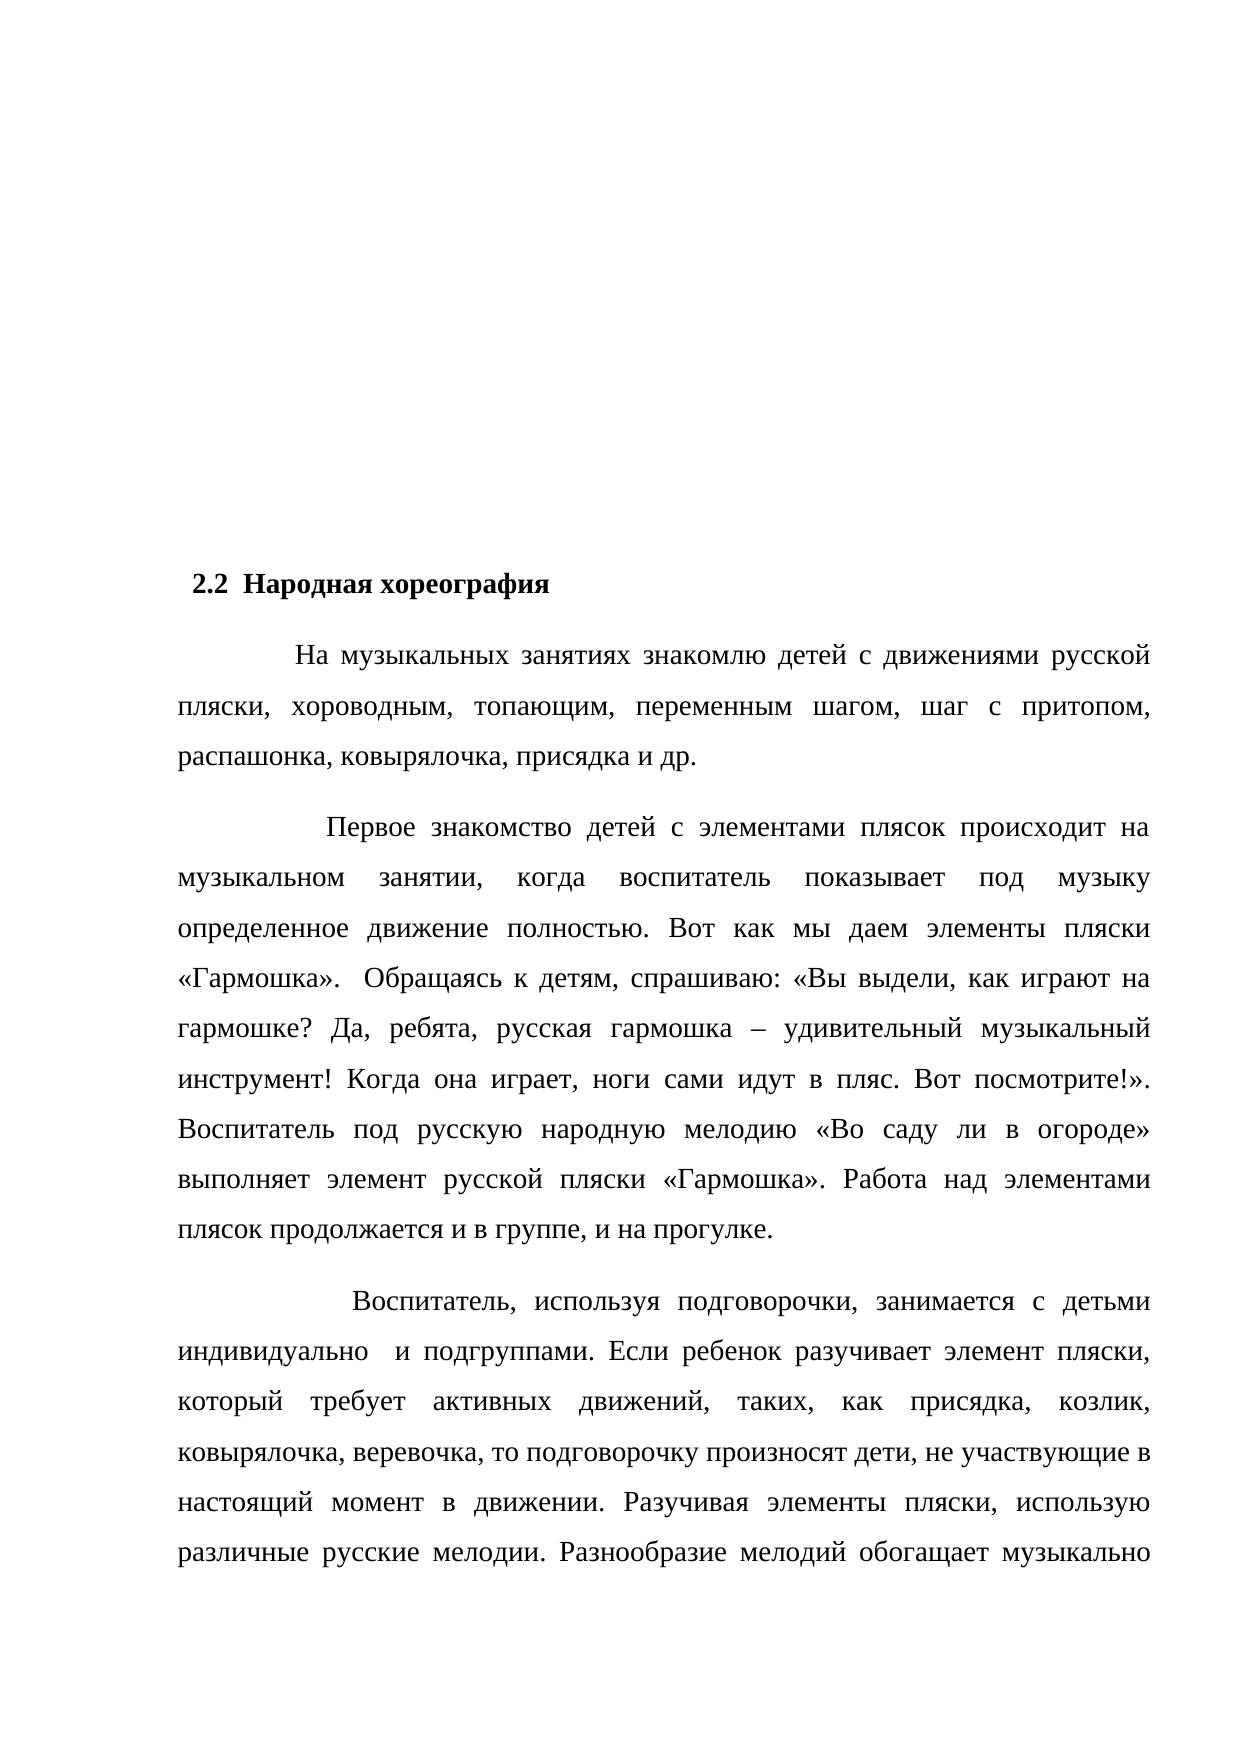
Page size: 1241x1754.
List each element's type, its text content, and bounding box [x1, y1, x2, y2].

text На музыкальных занятиях знакомлю детей с движениями русской пляски, хороводным, топающим, переменным шагом, шаг с притопом, распашонка, ковырялочка, присядка и др. [177, 637, 1152, 772]
text 2.2 Народная хореография [177, 566, 1152, 600]
text Первое знакомство детей с элементами плясок происходит на музыкальном занятии, когда воспитатель показывает под музыку определенное движение полностью. Вот как мы даем элементы пляски «Гармошка». Обращаясь к детям, спрашиваю: «Вы выдели, как играют на гармошке? Да, ребята, русская гармошка – удивительный музыкальный инструмент! Когда она играет, ноги сами идут в пляс. Вот посмотрите!». Воспитатель под русскую народную мелодию «Во саду ли в огороде» выполняет элемент русской пляски «Гармошка». Работа над элементами плясок продолжается и в группе, и на прогулке. [177, 809, 1152, 1245]
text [177, 1283, 1152, 1568]
